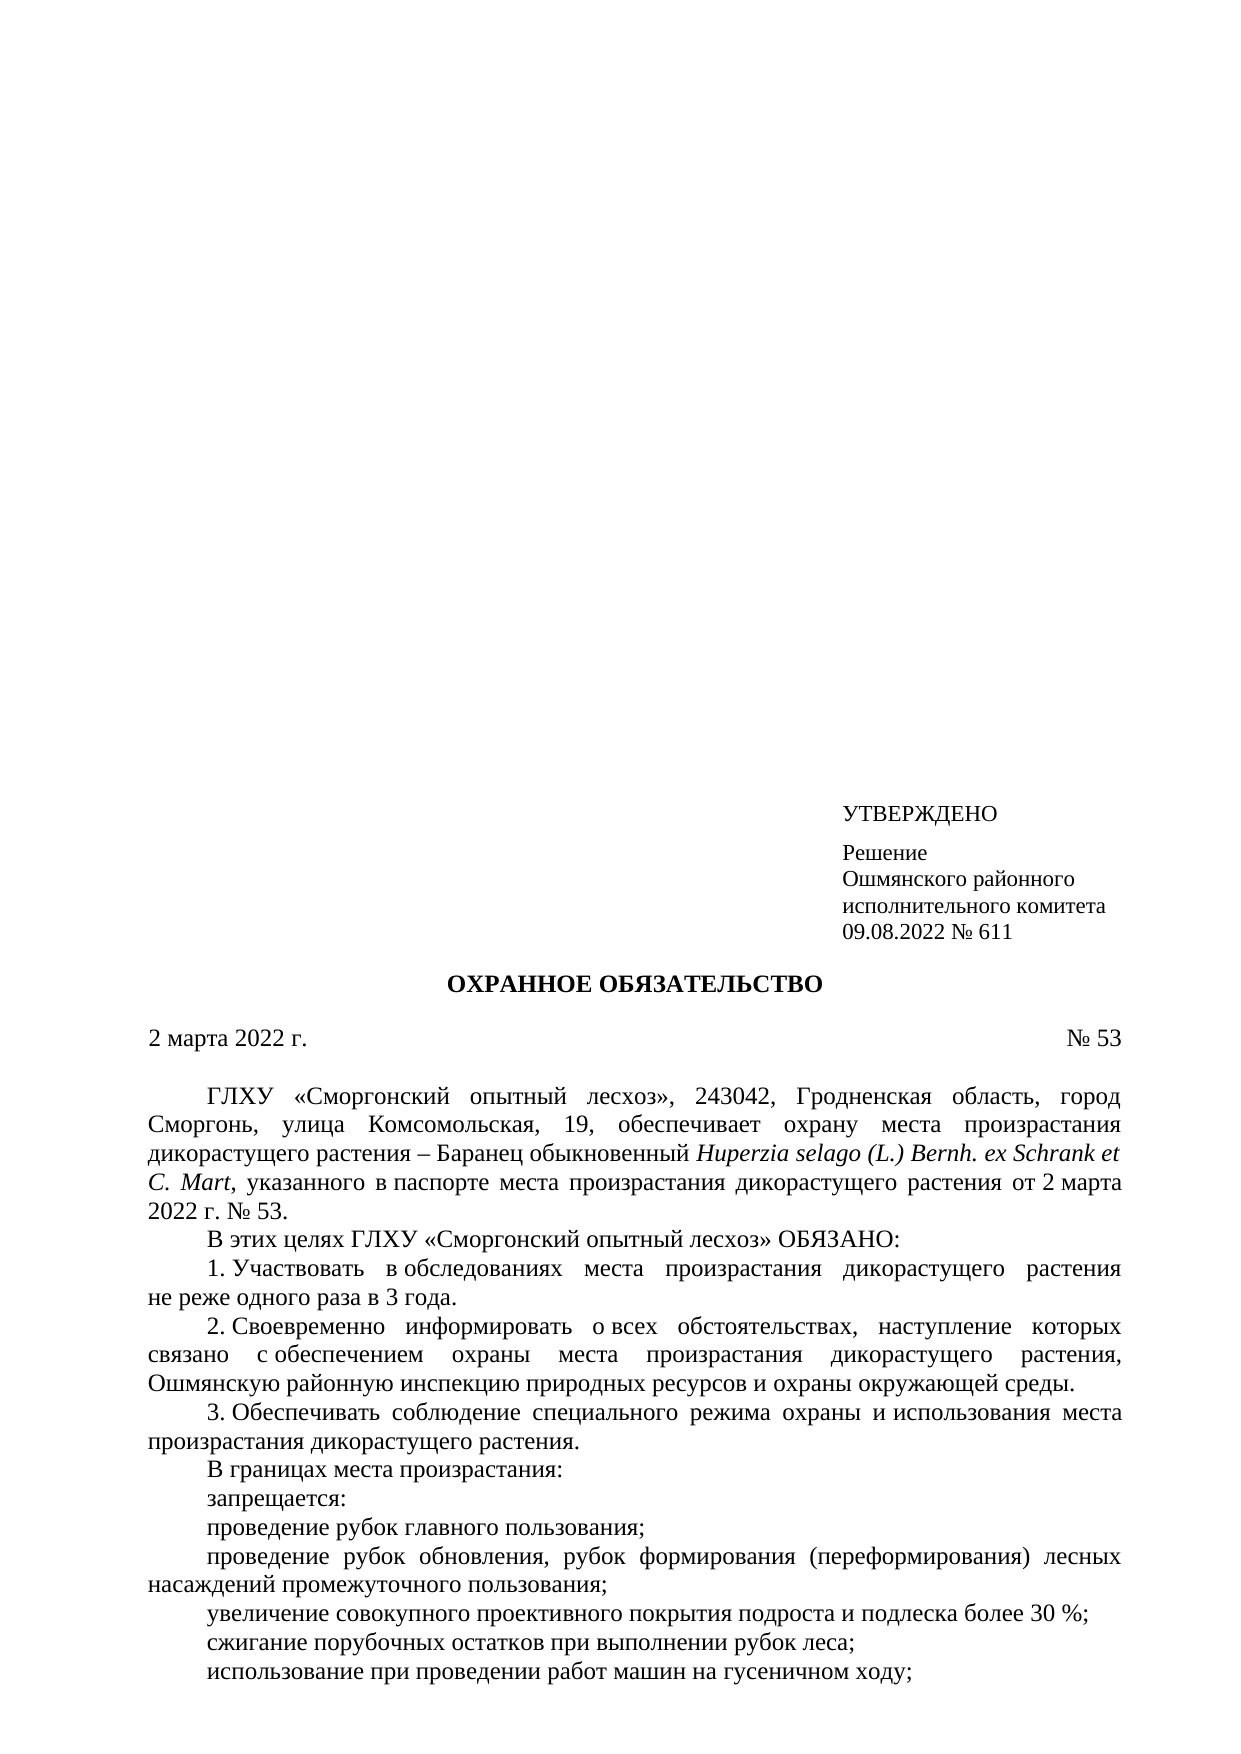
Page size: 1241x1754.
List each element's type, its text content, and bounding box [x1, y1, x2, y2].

text ГЛХУ «Сморгонский опытный лесхоз», 243042, Гродненская область, город Сморгонь, улица Комсомольская, 19, обеспечивает охрану места произрастания дикорастущего растения – Баранец обыкновенный Huperzia selago (L.) Bernh. ex Schrank et C. Mart, указанного в паспорте места произрастания дикорастущего растения от 2 марта 2022 г. № 53. [148, 1081, 1122, 1224]
text 3. Обеспечивать соблюдение специального режима охраны и использования места произрастания дикорастущего растения. [148, 1397, 1122, 1454]
text В границах места произрастания: [148, 1454, 1122, 1483]
text 2. Своевременно информировать о всех обстоятельствах, наступление которых связано с обеспечением охраны места произрастания дикорастущего растения, Ошмянскую районную инспекцию природных ресурсов и охраны окружающей среды. [148, 1311, 1122, 1397]
text использование при проведении работ машин на гусеничном ходу; [148, 1656, 1122, 1684]
text запрещается: [148, 1483, 1122, 1512]
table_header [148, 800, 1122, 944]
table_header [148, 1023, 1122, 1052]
text В этих целях ГЛХУ «Сморгонский опытный лесхоз» ОБЯЗАНО: [148, 1224, 1122, 1253]
text 1. Участвовать в обследованиях места произрастания дикорастущего растения не реже одного раза в 3 года. [148, 1253, 1122, 1311]
text сжигание порубочных остатков при выполнении рубок леса; [148, 1627, 1122, 1656]
title ОХРАННОЕ ОБЯЗАТЕЛЬСТВО [148, 969, 1122, 998]
text проведение рубок обновления, рубок формирования (переформирования) лесных насаждений промежуточного пользования; [148, 1541, 1122, 1598]
text проведение рубок главного пользования; [148, 1512, 1122, 1541]
text увеличение совокупного проективного покрытия подроста и подлеска более 30 %; [148, 1598, 1122, 1627]
